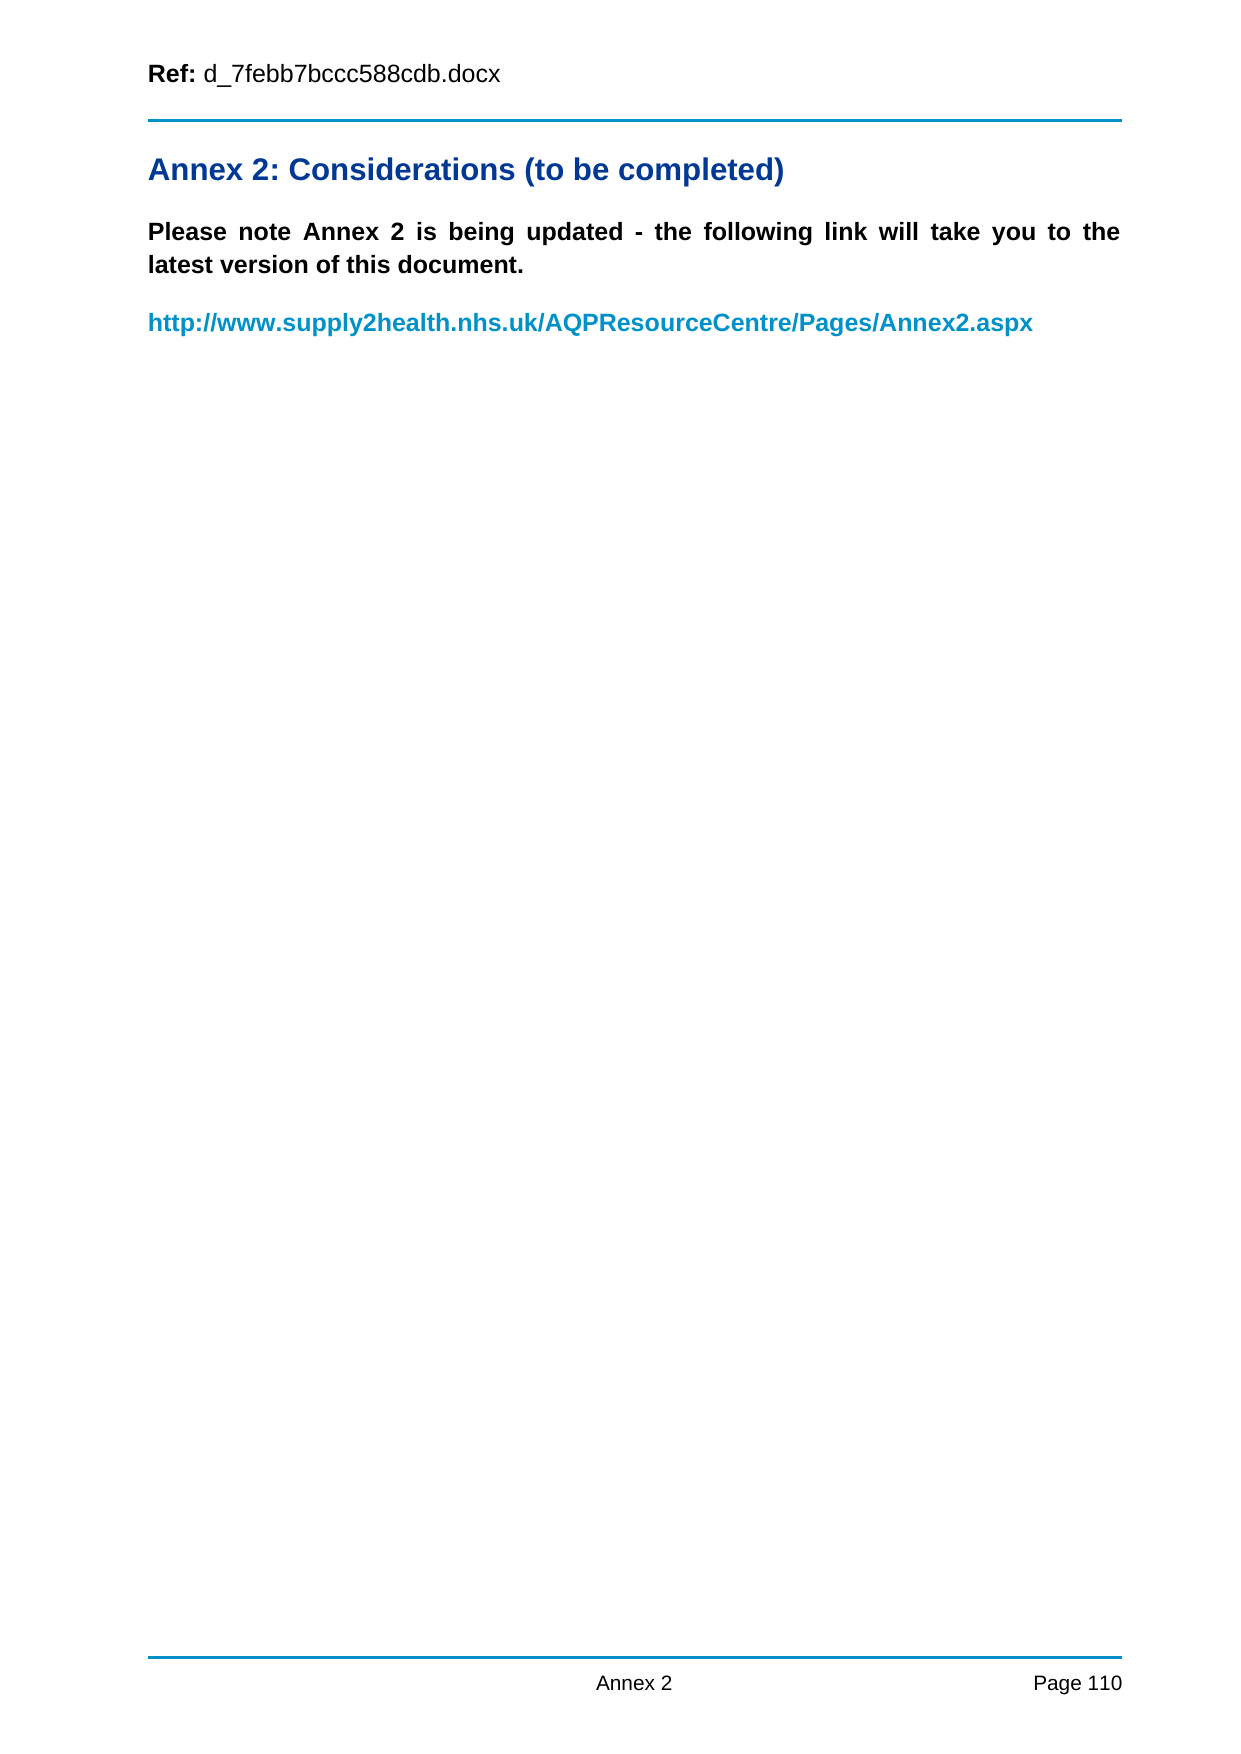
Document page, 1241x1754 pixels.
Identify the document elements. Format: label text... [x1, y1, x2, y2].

text http://www.supply2health.nhs.uk/AQPResourceCentre/Pages/Annex2.aspx [148, 308, 1122, 337]
text Please note Annex 2 is being updated - the following link will take you to the latest version of this document. [148, 217, 1122, 279]
text Annex 2: Considerations (to be completed) [148, 151, 1122, 187]
